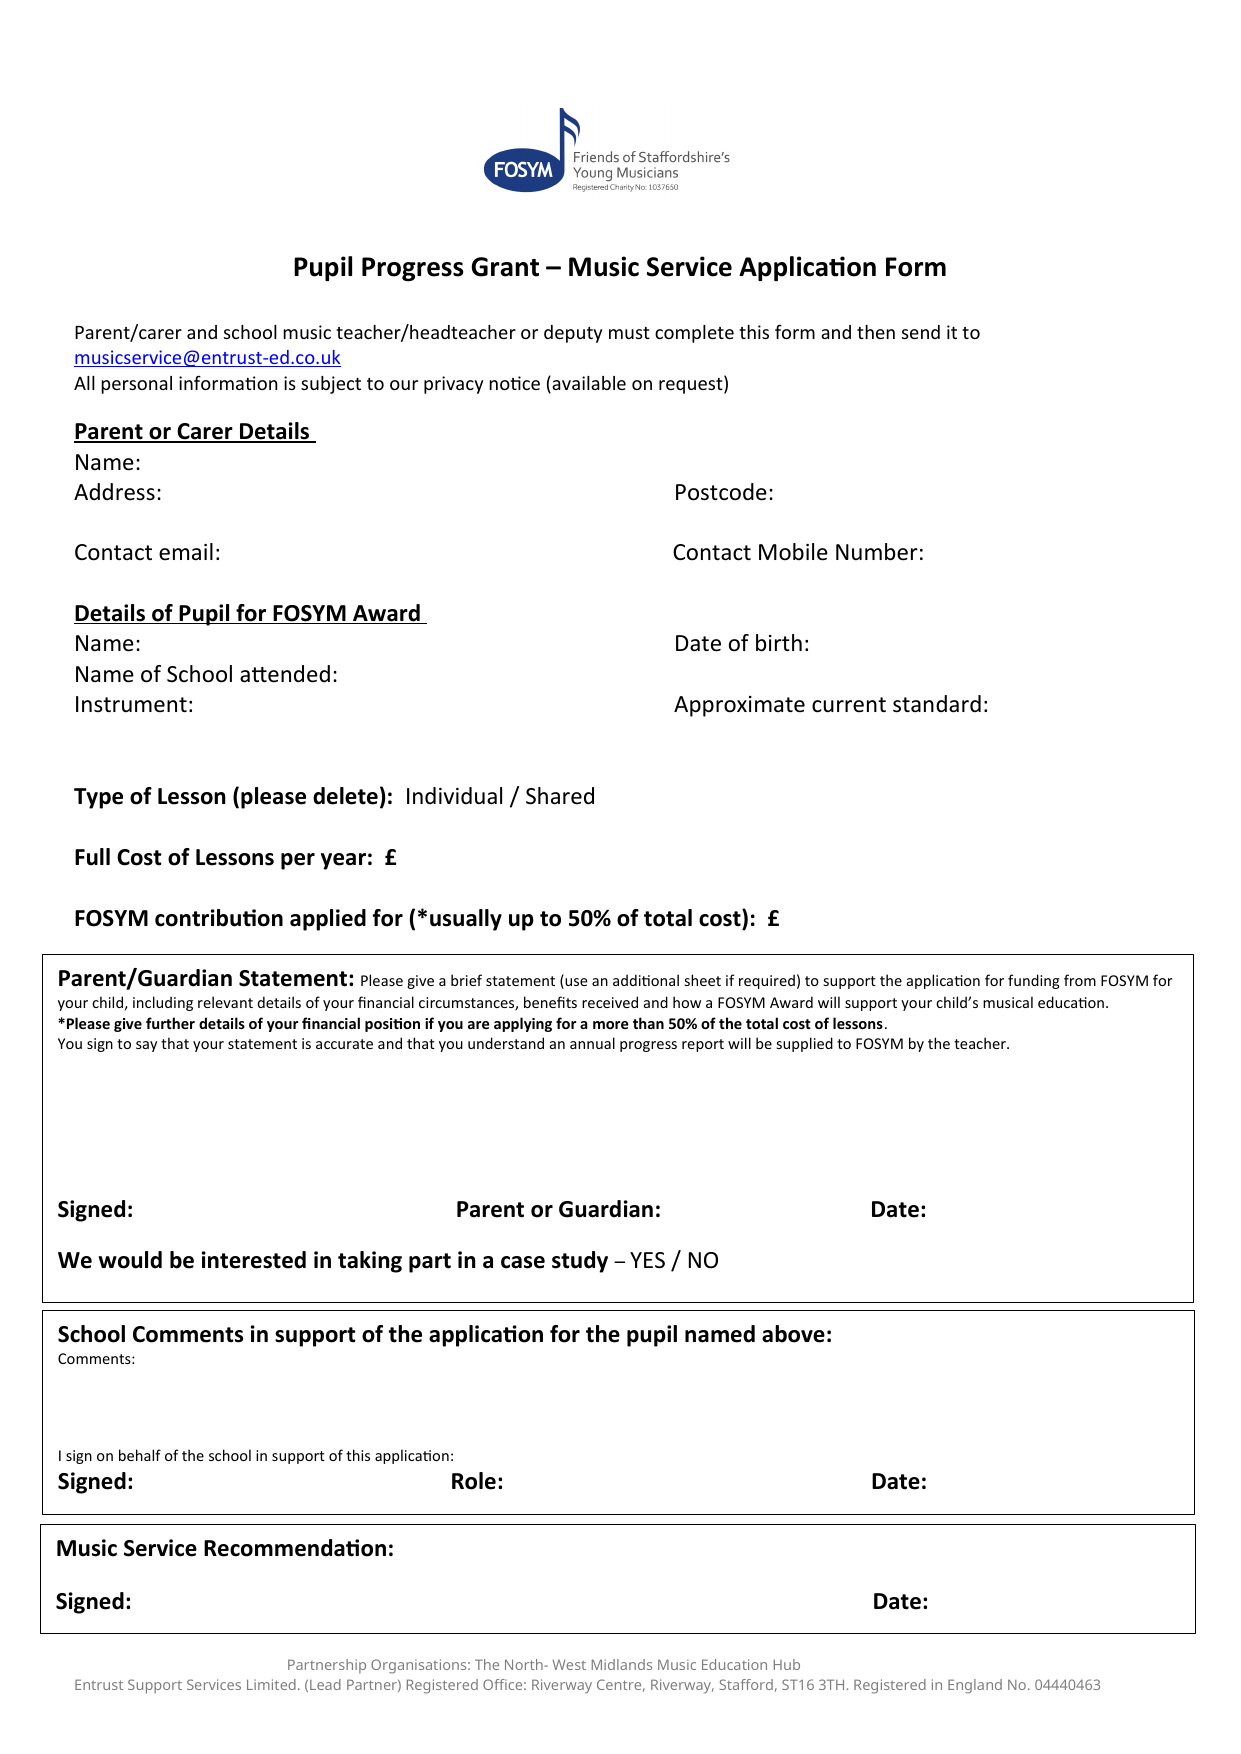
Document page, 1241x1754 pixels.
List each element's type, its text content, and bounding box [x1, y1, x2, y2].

text Type of Lesson (please delete): Individual / Shared [74, 780, 1166, 810]
text Name: Date of birth: [74, 627, 1166, 658]
text Parent/carer and school music teacher/headteacher or deputy must complete this form and then send it to musicservice@entrust-ed.co.uk [74, 319, 1166, 370]
text Pupil Progress Grant – Music Service Application Form [74, 248, 1166, 283]
text Full Cost of Lessons per year: £ [74, 841, 1166, 871]
text Parent or Carer Details [74, 415, 1166, 446]
picture [477, 102, 735, 201]
text All personal information is subject to our privacy notice (available on request) [74, 370, 1166, 395]
text Name: [74, 446, 1166, 476]
text Contact email: Contact Mobile Number: [74, 536, 1166, 566]
text FOSYM contribution applied for (*usually up to 50% of total cost): £ [74, 902, 1166, 932]
text Address: Postcode: [74, 476, 1166, 507]
text Name of School attended: [74, 658, 1166, 688]
text Instrument: Approximate current standard: [74, 688, 1166, 719]
text Details of Pupil for FOSYM Award [74, 597, 1166, 627]
